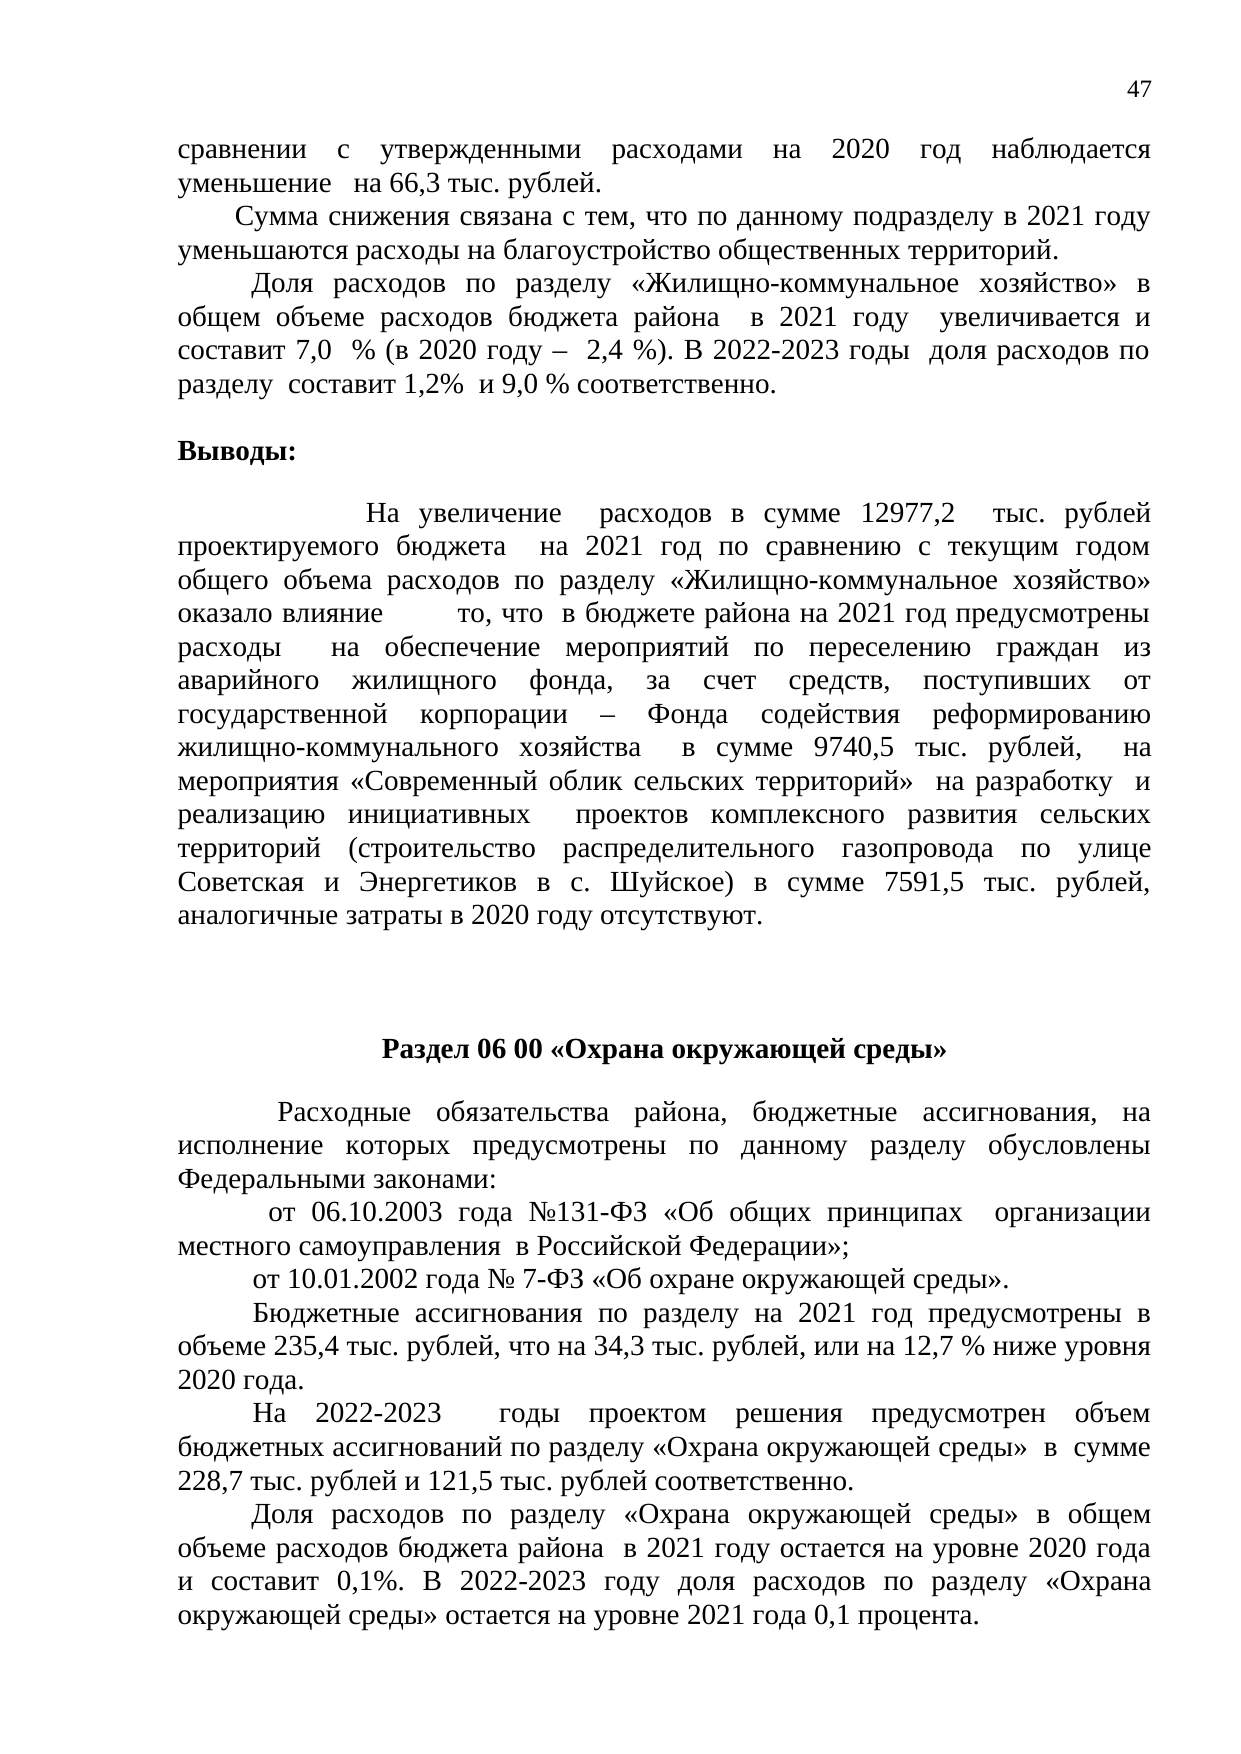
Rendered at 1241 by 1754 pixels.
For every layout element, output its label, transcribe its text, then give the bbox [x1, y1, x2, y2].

text Раздел 06 00 «Охрана окружающей среды» [177, 1031, 1152, 1065]
text Бюджетные ассигнования по разделу на 2021 год предусмотрены в объеме 235,4 тыс. рублей, что на 34,3 тыс. рублей, или на 12,7 % ниже уровня 2020 года. [177, 1295, 1152, 1396]
text Расходные обязательства района, бюджетные ассигнования, на исполнение которых предусмотрены по данному разделу обусловлены Федеральными законами: [177, 1094, 1152, 1194]
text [177, 131, 1152, 198]
text Доля расходов по разделу «Охрана окружающей среды» в общем объеме расходов бюджета района в 2021 году остается на уровне 2020 года и составит 0,1%. В 2022-2023 году доля расходов по разделу «Охрана окружающей среды» остается на уровне 2021 года 0,1 процента. [177, 1496, 1152, 1630]
text На 2022-2023 годы проектом решения предусмотрен объем бюджетных ассигнований по разделу «Охрана окружающей среды» в сумме 228,7 тыс. рублей и 121,5 тыс. рублей соответственно. [177, 1396, 1152, 1496]
text Выводы: [177, 433, 1152, 467]
text от 06.10.2003 года №131-ФЗ «Об общих принципах организации местного самоуправления в Российской Федерации»; [177, 1194, 1152, 1261]
text На увеличение расходов в сумме 12977,2 тыс. рублей проектируемого бюджета на 2021 год по сравнению с текущим годом общего объема расходов по разделу «Жилищно-коммунальное хозяйство» оказало влияние то, что в бюджете района на 2021 год предусмотрены расходы на обеспечение мероприятий по переселению граждан из аварийного жилищного фонда, за счет средств, поступивших от государственной корпорации – Фонда содействия реформированию жилищно-коммунального хозяйства в сумме 9740,5 тыс. рублей, на мероприятия «Современный облик сельских территорий» на разработку и реализацию инициативных проектов комплексного развития сельских территорий (строительство распределительного газопровода по улице Советская и Энергетиков в с. Шуйское) в сумме 7591,5 тыс. рублей, аналогичные затраты в 2020 году отсутствуют. [177, 495, 1152, 931]
text Сумма снижения связана с тем, что по данному подразделу в 2021 году уменьшаются расходы на благоустройство общественных территорий. [177, 198, 1152, 265]
text Доля расходов по разделу «Жилищно-коммунальное хозяйство» в общем объеме расходов бюджета района в 2021 году увеличивается и составит 7,0 % (в 2020 году – 2,4 %). В 2022-2023 годы доля расходов по разделу составит 1,2% и 9,0 % соответственно. [177, 265, 1152, 399]
text от 10.01.2002 года № 7-ФЗ «Об охране окружающей среды». [177, 1261, 1152, 1295]
